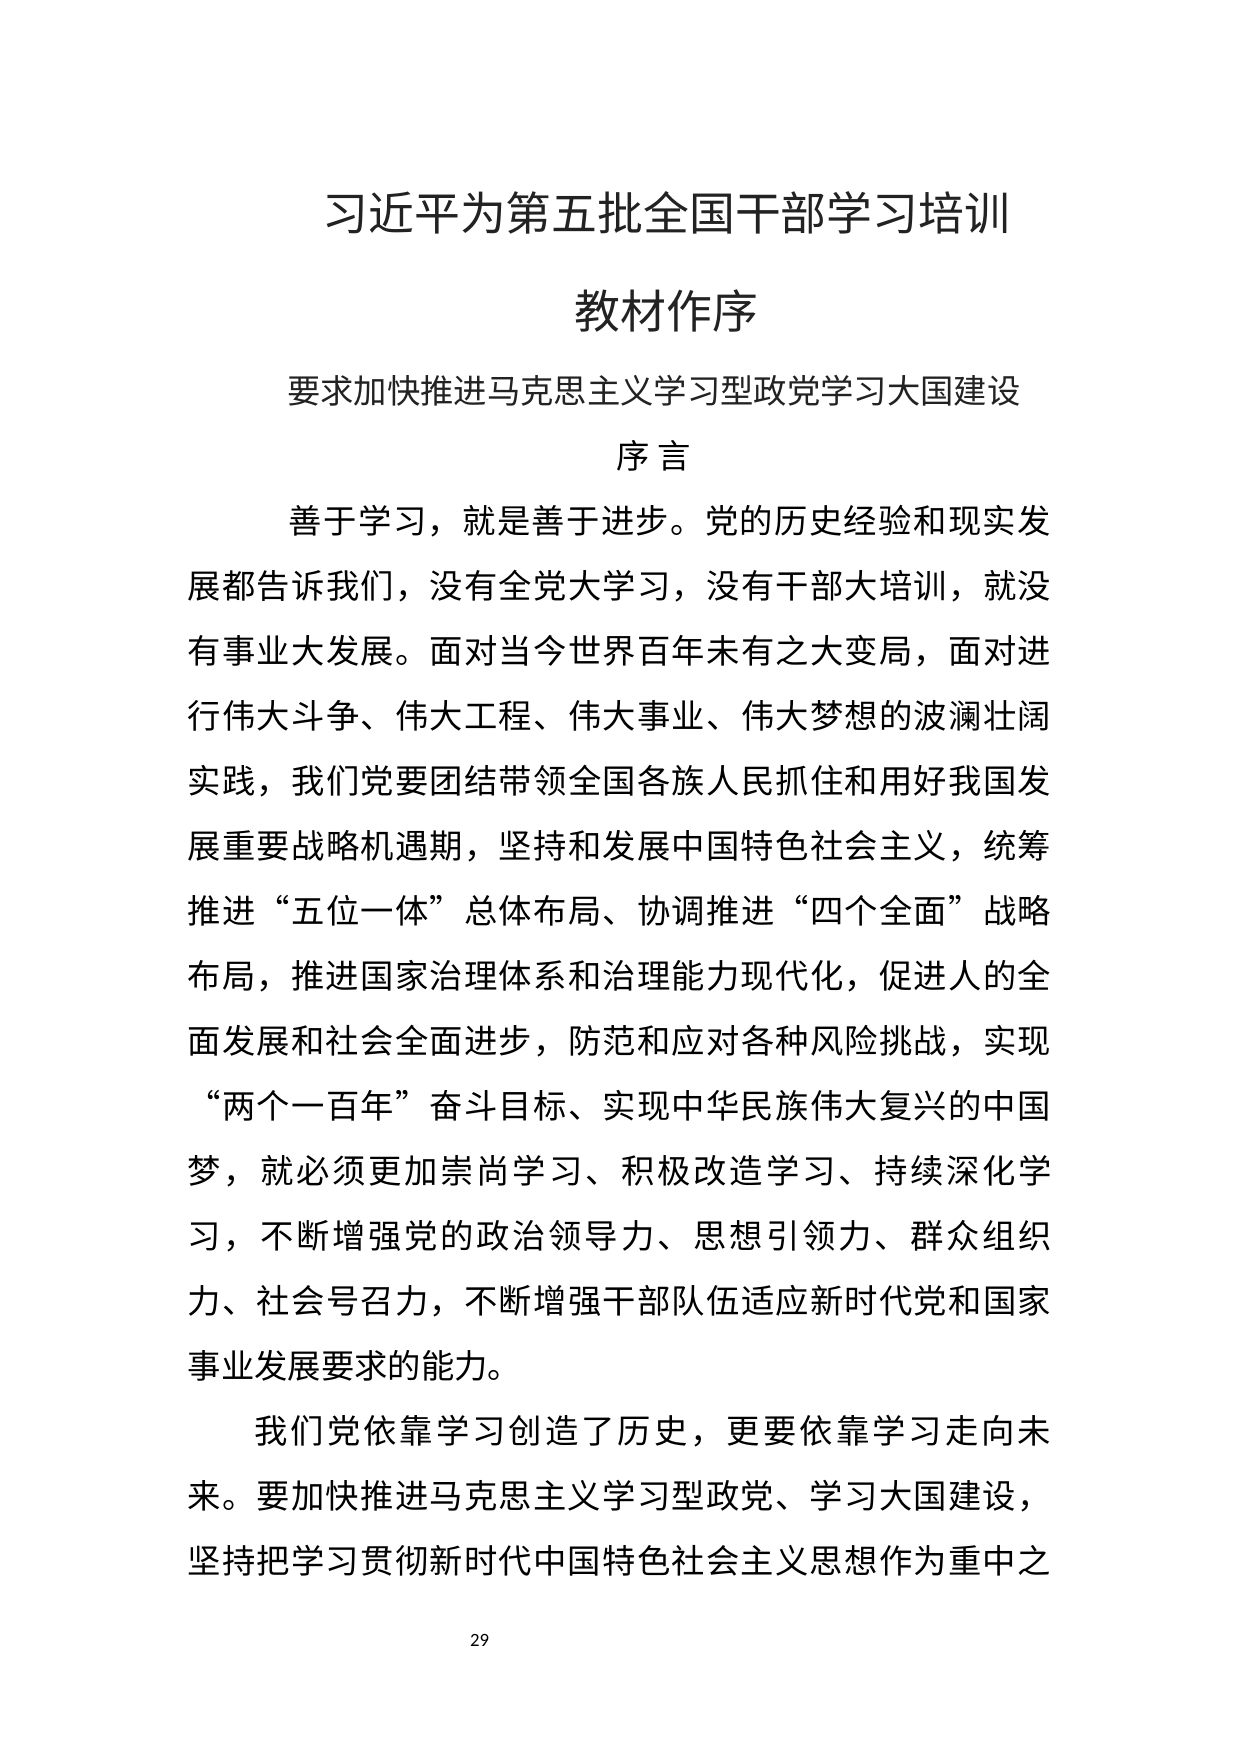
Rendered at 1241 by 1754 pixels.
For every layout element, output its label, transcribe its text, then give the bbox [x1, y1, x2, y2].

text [187, 1397, 1053, 1592]
text 习近平为第五批全国干部学习培训 [187, 162, 1053, 259]
text 序 言 [187, 422, 1053, 487]
text 教材作序 [187, 259, 1053, 357]
text 善于学习，就是善于进步。党的历史经验和现实发展都告诉我们，没有全党大学习，没有干部大培训，就没有事业大发展。面对当今世界百年未有之大变局，面对进行伟大斗争、伟大工程、伟大事业、伟大梦想的波澜壮阔实践，我们党要团结带领全国各族人民抓住和用好我国发展重要战略机遇期，坚持和发展中国特色社会主义，统筹推进“五位一体”总体布局、协调推进“四个全面”战略布局，推进国家治理体系和治理能力现代化，促进人的全面发展和社会全面进步，防范和应对各种风险挑战，实现“两个一百年”奋斗目标、实现中华民族伟大复兴的中国梦，就必须更加崇尚学习、积极改造学习、持续深化学习，不断增强党的政治领导力、思想引领力、群众组织力、社会号召力，不断增强干部队伍适应新时代党和国家事业发展要求的能力。 [187, 487, 1053, 1397]
text 要求加快推进马克思主义学习型政党学习大国建设 [187, 357, 1053, 422]
